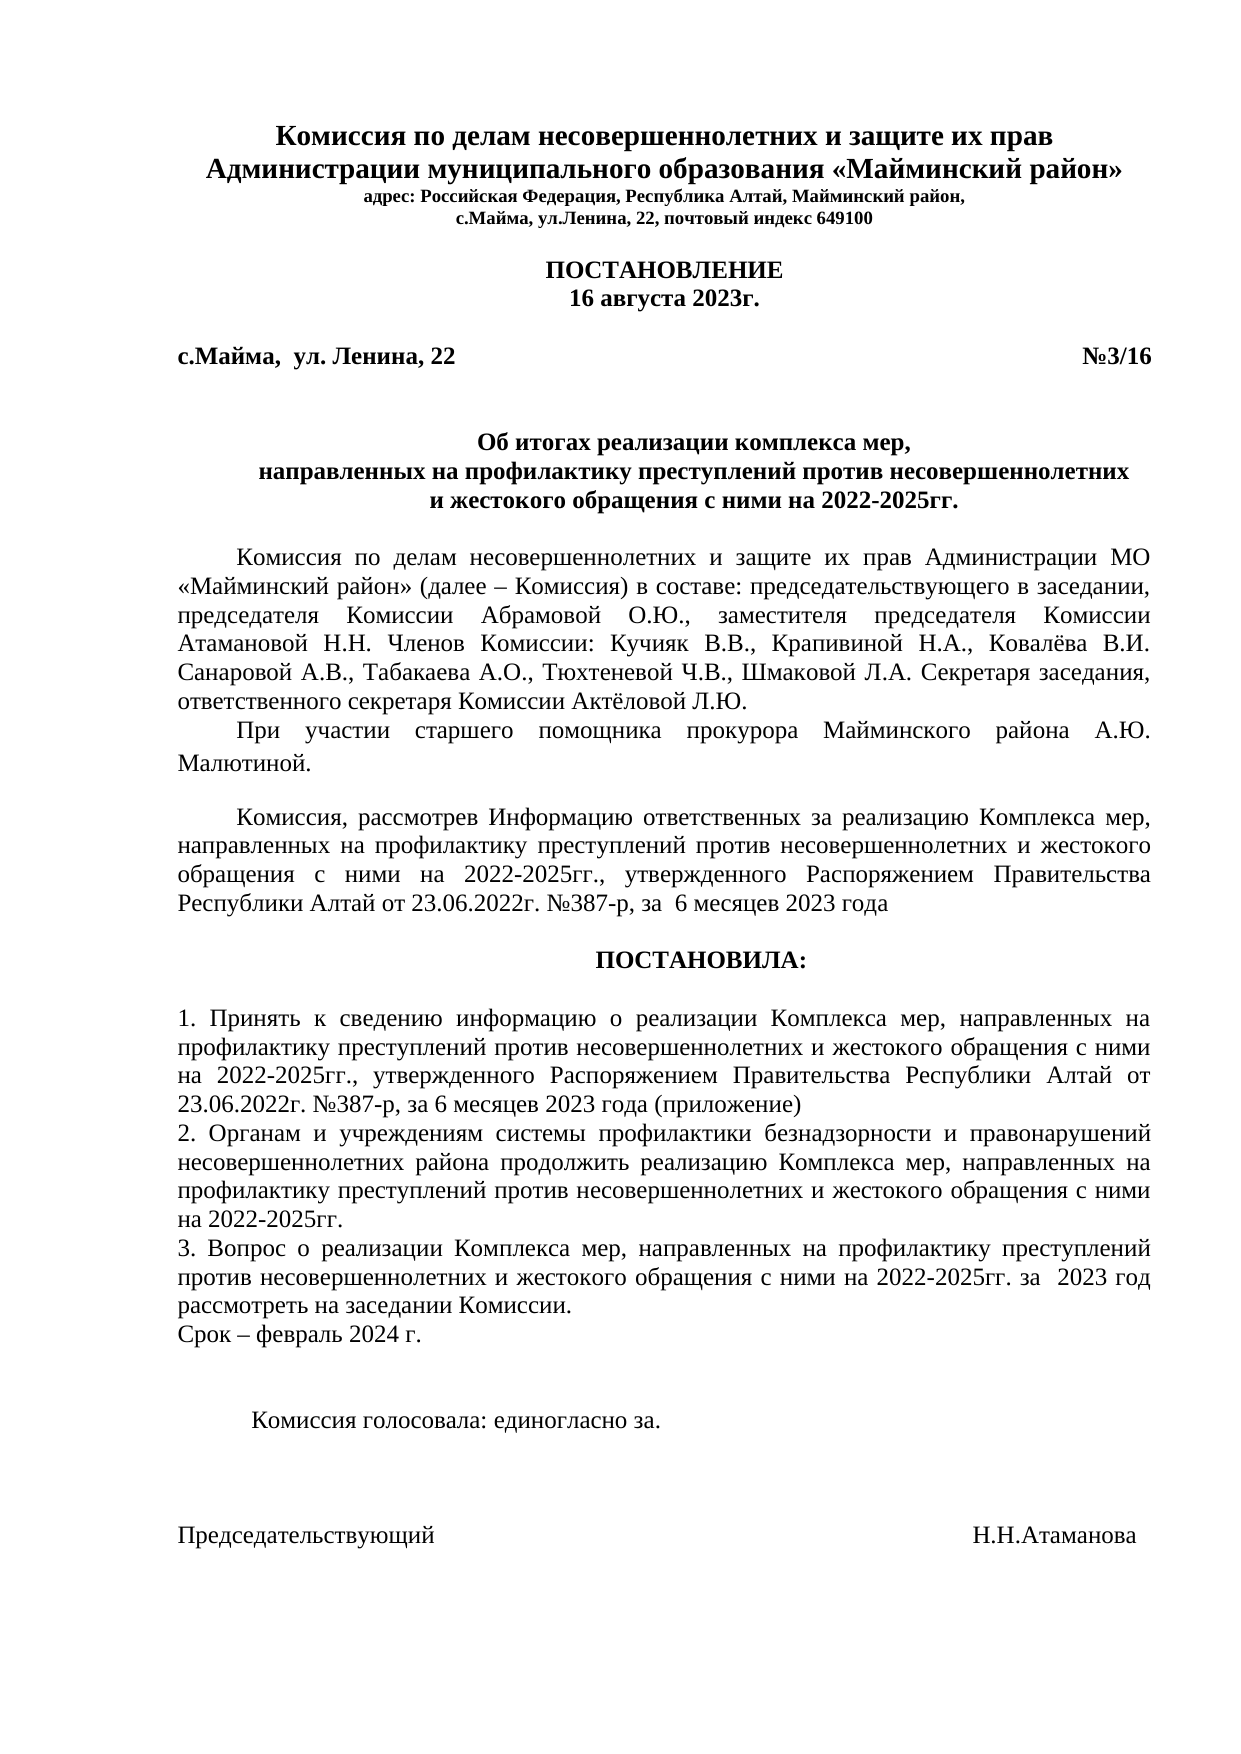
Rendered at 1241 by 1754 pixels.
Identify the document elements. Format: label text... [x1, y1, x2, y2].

text Председательствующий Н.Н.Атаманова [177, 1520, 1152, 1549]
text и жестокого обращения с ними на 2022-2025гг. [177, 485, 1152, 513]
text Комиссия по делам несовершеннолетних и защите их прав [177, 118, 1152, 152]
text ПОСТАНОВЛЕНИЕ [177, 255, 1152, 283]
text Срок – февраль 2024 г. [177, 1319, 1152, 1348]
text Об итогах реализации комплекса мер, [177, 427, 1152, 456]
text Комиссия по делам несовершеннолетних и защите их прав Администрации МО «Майминский район» (далее – Комиссия) в составе: председательствующего в заседании, председателя Комиссии Абрамовой О.Ю., заместителя председателя Комиссии Атамановой Н.Н. Членов Комиссии: Кучияк В.В., Крапивиной Н.А., Ковалёва В.И. Санаровой А.В., Табакаева А.О., Тюхтеневой Ч.В., Шмаковой Л.А. Секретаря заседания, ответственного секретаря Комиссии Актёловой Л.Ю. [177, 542, 1152, 715]
list ПОСТАНОВИЛА: [177, 945, 1152, 974]
text 16 августа 2023г. [177, 283, 1152, 312]
text Комиссия голосовала: единогласно за. [177, 1405, 1152, 1434]
text с.Майма, ул.Ленина, 22, почтовый индекс 649100 [177, 207, 1152, 228]
text адрес: Российская Федерация, Республика Алтай, Майминский район, [177, 185, 1152, 207]
text 1. Принять к сведению информацию о реализации Комплекса мер, направленных на профилактику преступлений против несовершеннолетних и жестокого обращения с ними на 2022-2025гг., утвержденного Распоряжением Правительства Республики Алтай от 23.06.2022г. №387-р, за 6 месяцев 2023 года (приложение) [177, 1003, 1152, 1118]
text 3. Вопрос о реализации Комплекса мер, направленных на профилактику преступлений против несовершеннолетних и жестокого обращения с ними на 2022-2025гг. за 2023 год рассмотреть на заседании Комиссии. [177, 1233, 1152, 1319]
text Комиссия, рассмотрев Информацию ответственных за реализацию Комплекса мер, направленных на профилактику преступлений против несовершеннолетних и жестокого обращения с ними на 2022-2025гг., утвержденного Распоряжением Правительства Республики Алтай от 23.06.2022г. №387-р, за 6 месяцев 2023 года [177, 802, 1152, 917]
text 2. Органам и учреждениям системы профилактики безнадзорности и правонарушений несовершеннолетних района продолжить реализацию Комплекса мер, направленных на профилактику преступлений против несовершеннолетних и жестокого обращения с ними на 2022-2025гг. [177, 1118, 1152, 1233]
text При участии старшего помощника прокурора Майминского района А.Ю. Малютиной. [177, 715, 1152, 776]
text направленных на профилактику преступлений против несовершеннолетних [177, 456, 1152, 485]
text Администрации муниципального образования «Майминский район» [177, 152, 1152, 185]
text с.Майма, ул. Ленина, 22 №3/16 [177, 341, 1152, 398]
